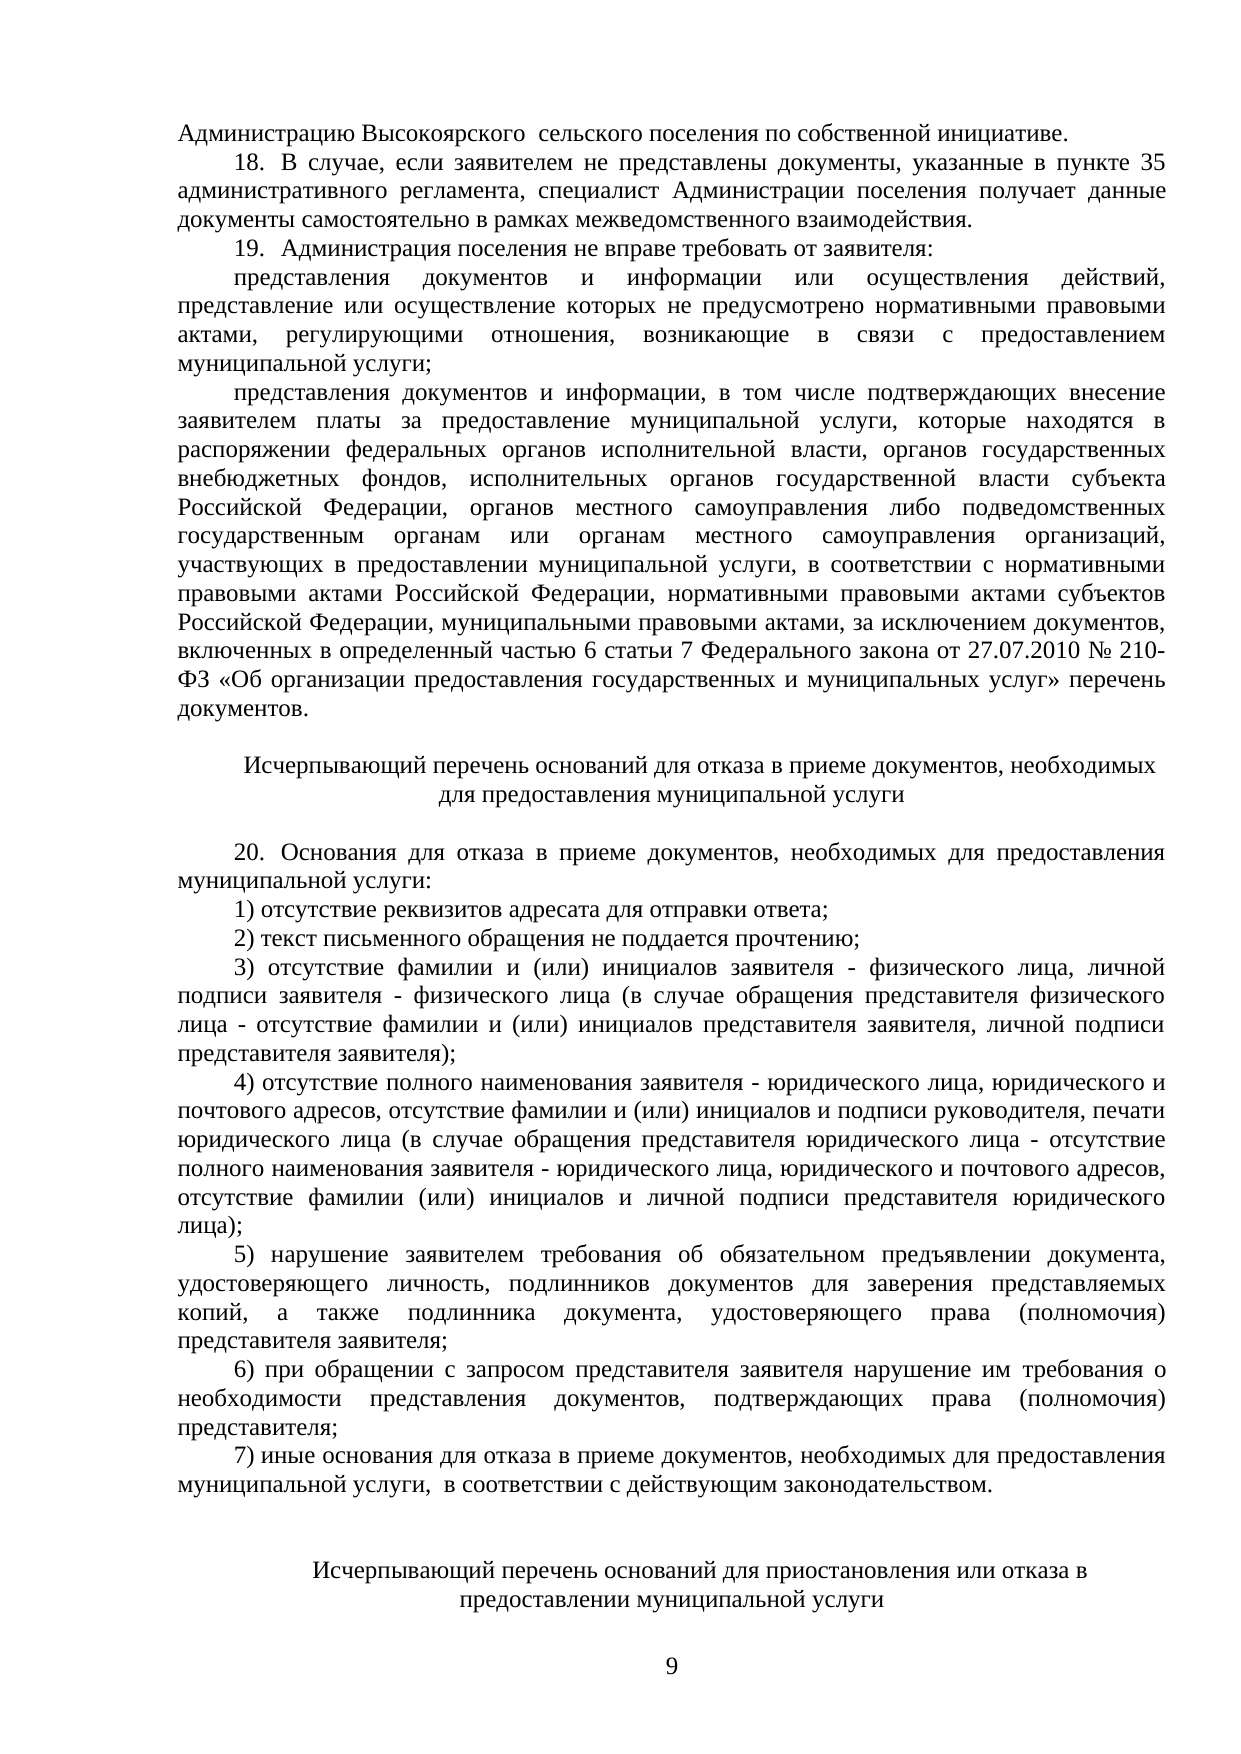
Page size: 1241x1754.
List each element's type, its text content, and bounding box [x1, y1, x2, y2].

text 2) текст письменного обращения не поддается прочтению; [177, 923, 1166, 952]
text 7) иные основания для отказа в приеме документов, необходимых для предоставления муниципальной услуги, в соответствии с действующим законодательством. [177, 1441, 1166, 1498]
text представления документов и информации, в том числе подтверждающих внесение заявителем платы за предоставление муниципальной услуги, которые находятся в распоряжении федеральных органов исполнительной власти, органов государственных внебюджетных фондов, исполнительных органов государственной власти субъекта Российской Федерации, органов местного самоуправления либо подведомственных государственным органам или органам местного самоуправления организаций, участвующих в предоставлении муниципальной услуги, в соответствии с нормативными правовыми актами Российской Федерации, нормативными правовыми актами субъектов Российской Федерации, муниципальными правовыми актами, за исключением документов, включенных в определенный частью 6 статьи 7 Федерального закона от 27.07.2010 № 210-ФЗ «Об организации предоставления государственных и муниципальных услуг» перечень документов. [177, 377, 1166, 722]
text 5) нарушение заявителем требования об обязательном предъявлении документа, удостоверяющего личность, подлинников документов для заверения представляемых копий, а также подлинника документа, удостоверяющего права (полномочия) представителя заявителя; [177, 1239, 1166, 1354]
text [177, 118, 1166, 147]
list Администрация поселения не вправе требовать от заявителя: [177, 233, 1166, 262]
text 4) отсутствие полного наименования заявителя - юридического лица, юридического и почтового адресов, отсутствие фамилии и (или) инициалов и подписи руководителя, печати юридического лица (в случае обращения представителя юридического лица - отсутствие полного наименования заявителя - юридического лица, юридического и почтового адресов, отсутствие фамилии (или) инициалов и личной подписи представителя юридического лица); [177, 1067, 1166, 1239]
text Исчерпывающий перечень оснований для отказа в приеме документов, необходимых для предоставления муниципальной услуги [177, 751, 1166, 808]
text 3) отсутствие фамилии и (или) инициалов заявителя - физического лица, личной подписи заявителя - физического лица (в случае обращения представителя физического лица - отсутствие фамилии и (или) инициалов представителя заявителя, личной подписи представителя заявителя); [177, 952, 1166, 1067]
text 1) отсутствие реквизитов адресата для отправки ответа; [177, 894, 1166, 923]
text представления документов и информации или осуществления действий, представление или осуществление которых не предусмотрено нормативными правовыми актами, регулирующими отношения, возникающие в связи с предоставлением муниципальной услуги; [177, 262, 1166, 377]
list В случае, если заявителем не представлены документы, указанные в пункте 35 административного регламента, специалист Администрации поселения получает данные документы самостоятельно в рамках межведомственного взаимодействия. [177, 147, 1166, 233]
text 6) при обращении с запросом представителя заявителя нарушение им требования о необходимости представления документов, подтверждающих права (полномочия) представителя; [177, 1354, 1166, 1441]
list Основания для отказа в приеме документов, необходимых для предоставления муниципальной услуги: [177, 837, 1166, 894]
text Исчерпывающий перечень оснований для приостановления или отказа в предоставлении муниципальной услуги [177, 1556, 1166, 1613]
